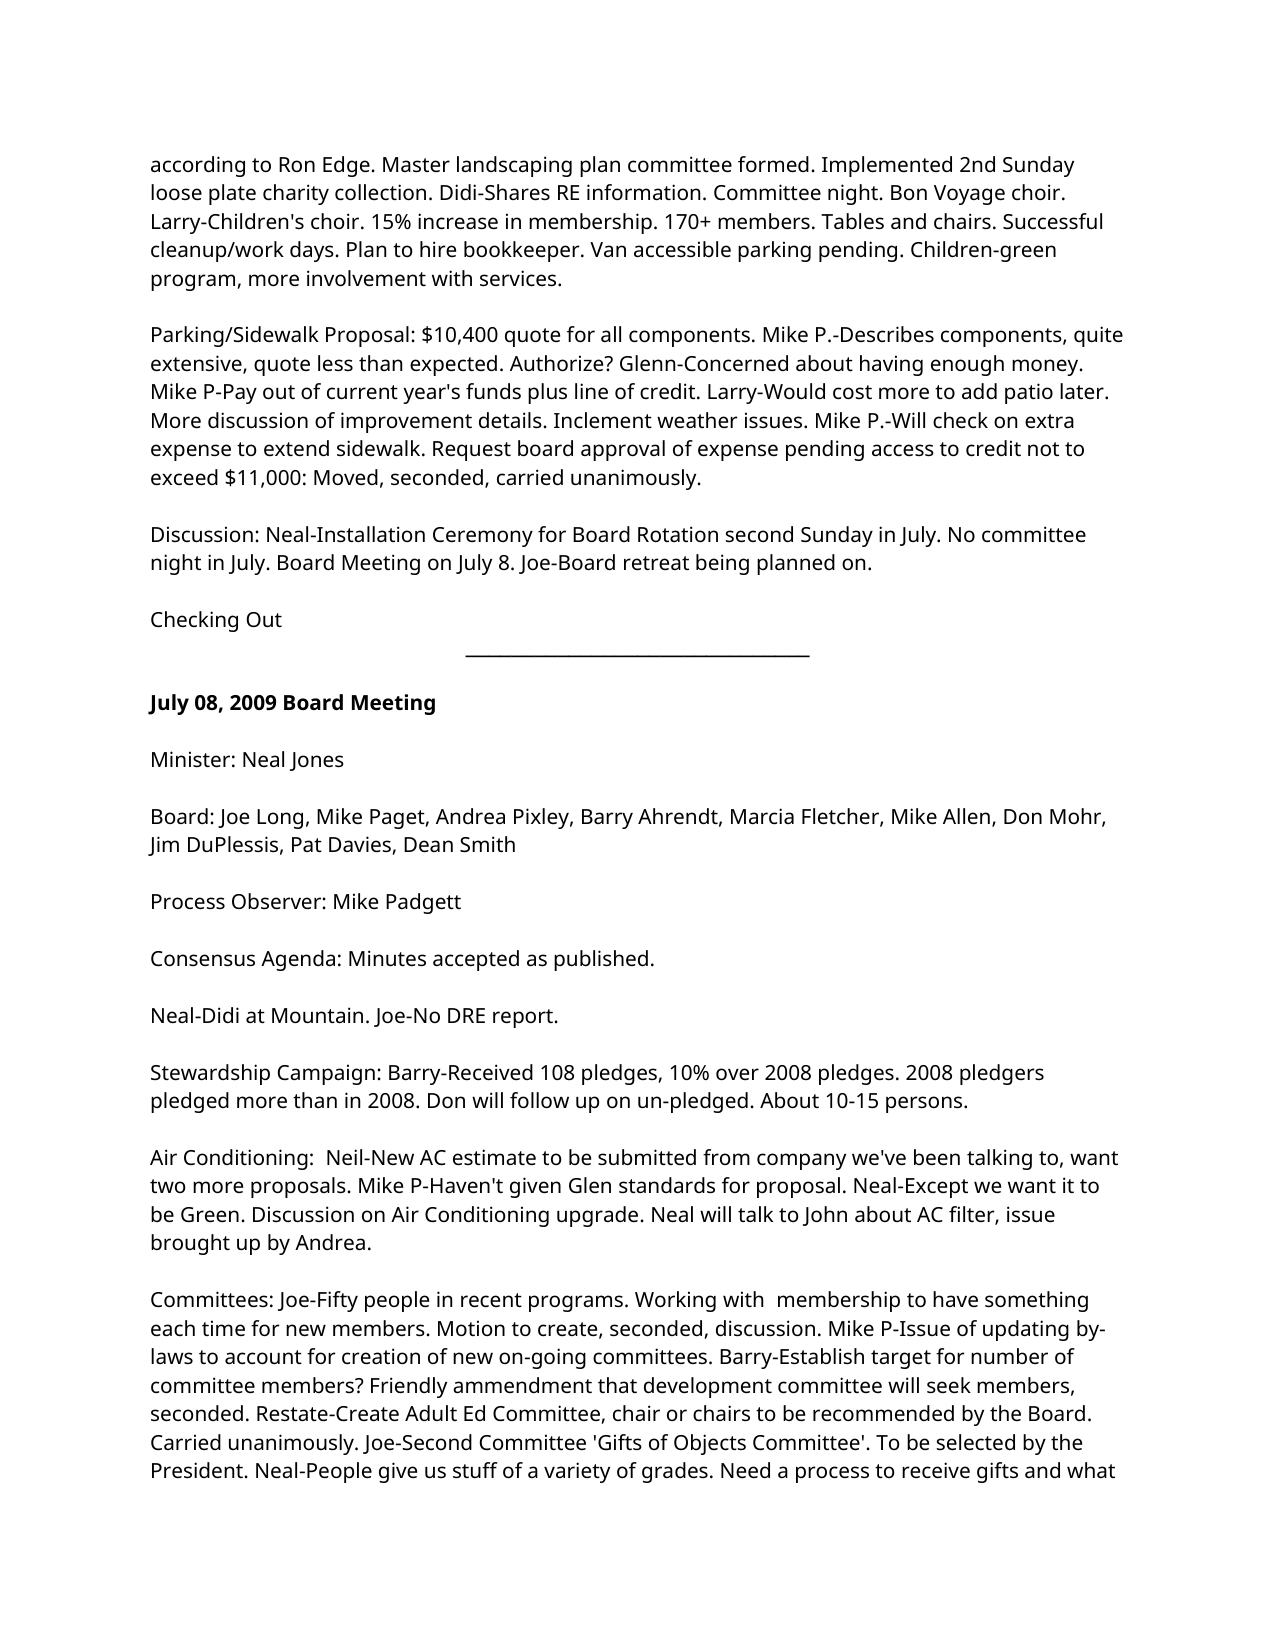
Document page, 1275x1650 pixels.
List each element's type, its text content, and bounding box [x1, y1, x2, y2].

text Minister: Neal Jones [150, 745, 1125, 773]
text Parking/Sidewalk Proposal: $10,400 quote for all components. Mike P.-Describes components, quite extensive, quote less than expected. Authorize? Glenn-Concerned about having enough money. Mike P-Pay out of current year's funds plus line of credit. Larry-Would cost more to add patio later. More discussion of improvement details. Inclement weather issues. Mike P.-Will check on extra expense to extend sidewalk. Request board approval of expense pending access to credit not to exceed $11,000: Moved, seconded, carried unanimously. [150, 321, 1125, 491]
text Checking Out [150, 605, 1125, 633]
text Board: Joe Long, Mike Paget, Andrea Pixley, Barry Ahrendt, Marcia Fletcher, Mike Allen, Don Mohr, Jim DuPlessis, Pat Davies, Dean Smith [150, 802, 1125, 859]
text ______________________________ [150, 633, 1125, 660]
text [150, 1285, 1125, 1484]
text July 08, 2009 Board Meeting [150, 688, 1125, 717]
text Neal-Didi at Mountain. Joe-No DRE report. [150, 1001, 1125, 1029]
text Stewardship Campaign: Barry-Received 108 pledges, 10% over 2008 pledges. 2008 pledgers pledged more than in 2008. Don will follow up on un-pledged. About 10-15 persons. [150, 1058, 1125, 1115]
text Process Observer: Mike Padgett [150, 887, 1125, 916]
text Air Conditioning: Neil-New AC estimate to be submitted from company we've been talking to, want two more proposals. Mike P-Haven't given Glen standards for proposal. Neal-Except we want it to be Green. Discussion on Air Conditioning upgrade. Neal will talk to John about AC filter, issue brought up by Andrea. [150, 1143, 1125, 1257]
text Consensus Agenda: Minutes accepted as published. [150, 944, 1125, 973]
text Discussion: Neal-Installation Ceremony for Board Rotation second Sunday in July. No committee night in July. Board Meeting on July 8. Joe-Board retreat being planned on. [150, 520, 1125, 577]
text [150, 150, 1125, 292]
